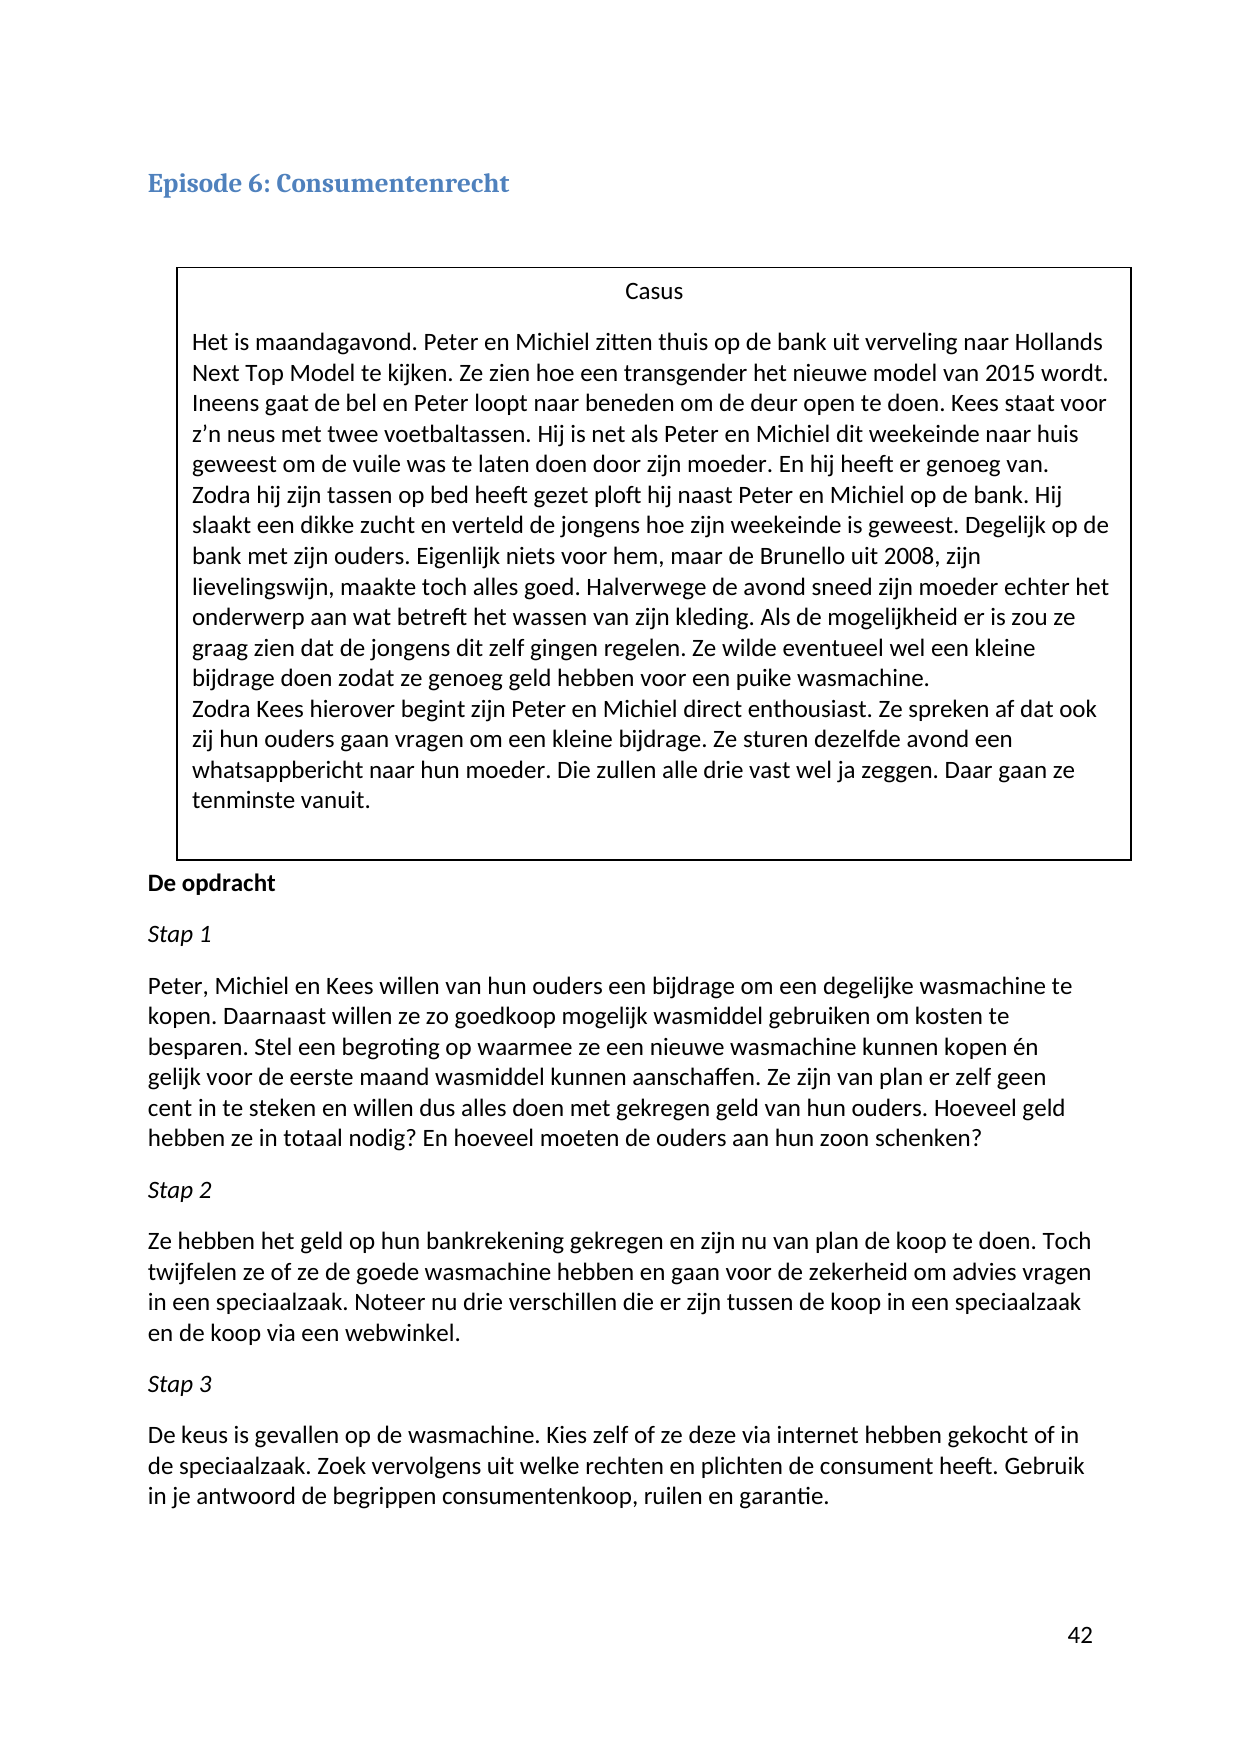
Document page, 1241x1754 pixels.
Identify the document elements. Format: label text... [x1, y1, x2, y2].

text Stap 2 [148, 1174, 1093, 1204]
subtitle Episode 6: Consumentenrecht [148, 168, 1093, 199]
text Stap 3 [148, 1368, 1093, 1399]
text Ze hebben het geld op hun bankrekening gekregen en zijn nu van plan de koop te doen. Toch twijfelen ze of ze de goede wasmachine hebben en gaan voor de zekerheid om advies vragen in een speciaalzaak. Noteer nu drie verschillen die er zijn tussen de koop in een speciaalzaak en de koop via een webwinkel. [148, 1225, 1093, 1347]
text De keus is gevallen op de wasmachine. Kies zelf of ze deze via internet hebben gekocht of in de speciaalzaak. Zoek vervolgens uit welke rechten en plichten de consument heeft. Gebruik in je antwoord de begrippen consumentenkoop, ruilen en garantie. [148, 1419, 1093, 1511]
text De opdracht [148, 867, 1093, 898]
text Peter, Michiel en Kees willen van hun ouders een bijdrage om een degelijke wasmachine te kopen. Daarnaast willen ze zo goedkoop mogelijk wasmiddel gebruiken om kosten te besparen. Stel een begroting op waarmee ze een nieuwe wasmachine kunnen kopen én gelijk voor de eerste maand wasmiddel kunnen aanschaffen. Ze zijn van plan er zelf geen cent in te steken en willen dus alles doen met gekregen geld van hun ouders. Hoeveel geld hebben ze in totaal nodig? En hoeveel moeten de ouders aan hun zoon schenken? [148, 970, 1093, 1153]
text Stap 1 [148, 918, 1093, 949]
